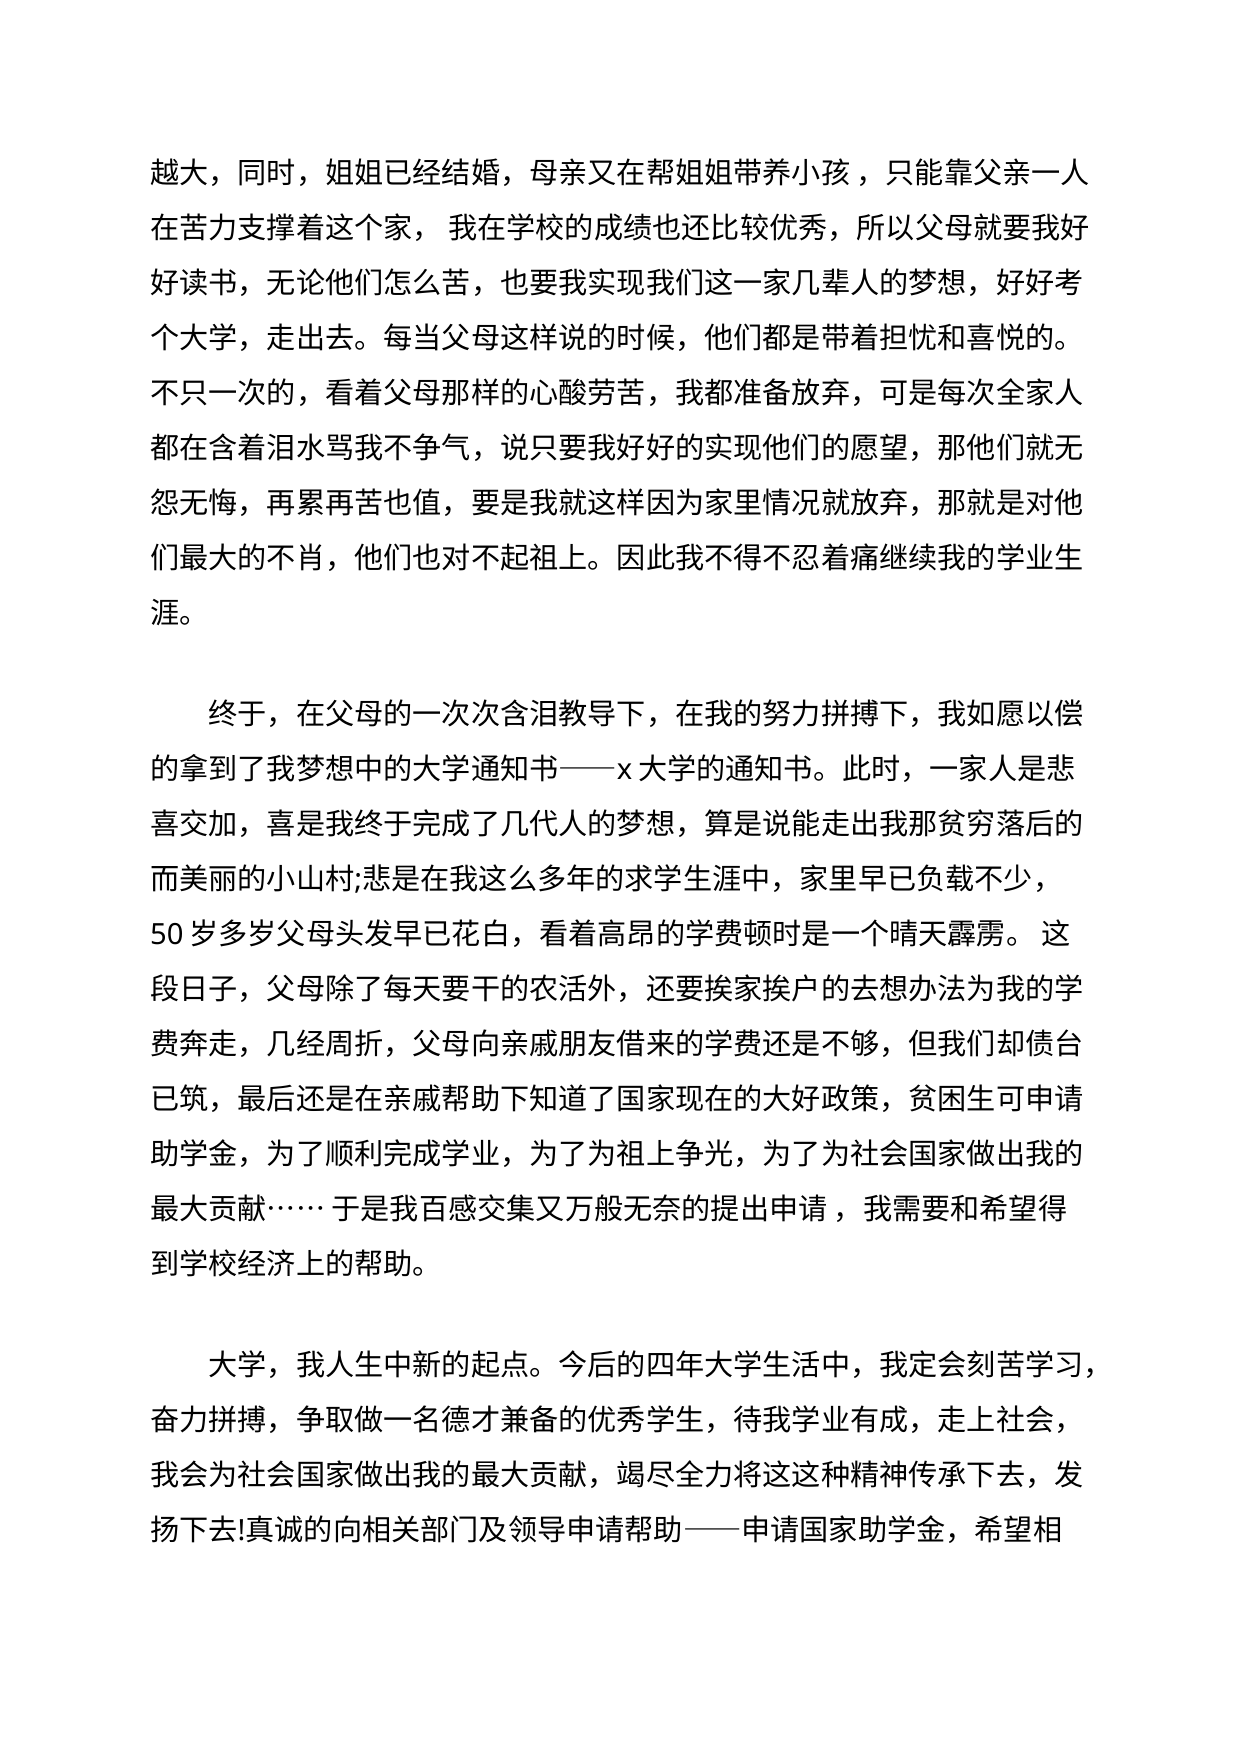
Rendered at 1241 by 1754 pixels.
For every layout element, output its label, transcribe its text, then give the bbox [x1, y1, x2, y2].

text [150, 1342, 1090, 1549]
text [150, 150, 1090, 631]
text 终于，在父母的一次次含泪教导下，在我的努力拼搏下，我如愿以偿的拿到了我梦想中的大学通知书——x大学的通知书。此时，一家人是悲喜交加，喜是我终于完成了几代人的梦想，算是说能走出我那贫穷落后的而美丽的小山村;悲是在我这么多年的求学生涯中，家里早已负载不少， 50岁多岁父母头发早已花白，看着高昂的学费顿时是一个晴天霹雳。 这段日子，父母除了每天要干的农活外，还要挨家挨户的去想办法为我的学费奔走，几经周折，父母向亲戚朋友借来的学费还是不够，但我们却债台已筑，最后还是在亲戚帮助下知道了国家现在的大好政策，贫困生可申请助学金，为了顺利完成学业，为了为祖上争光，为了为社会国家做出我的最大贡献…… 于是我百感交集又万般无奈的提出申请 ，我需要和希望得到学校经济上的帮助。 [150, 691, 1090, 1282]
